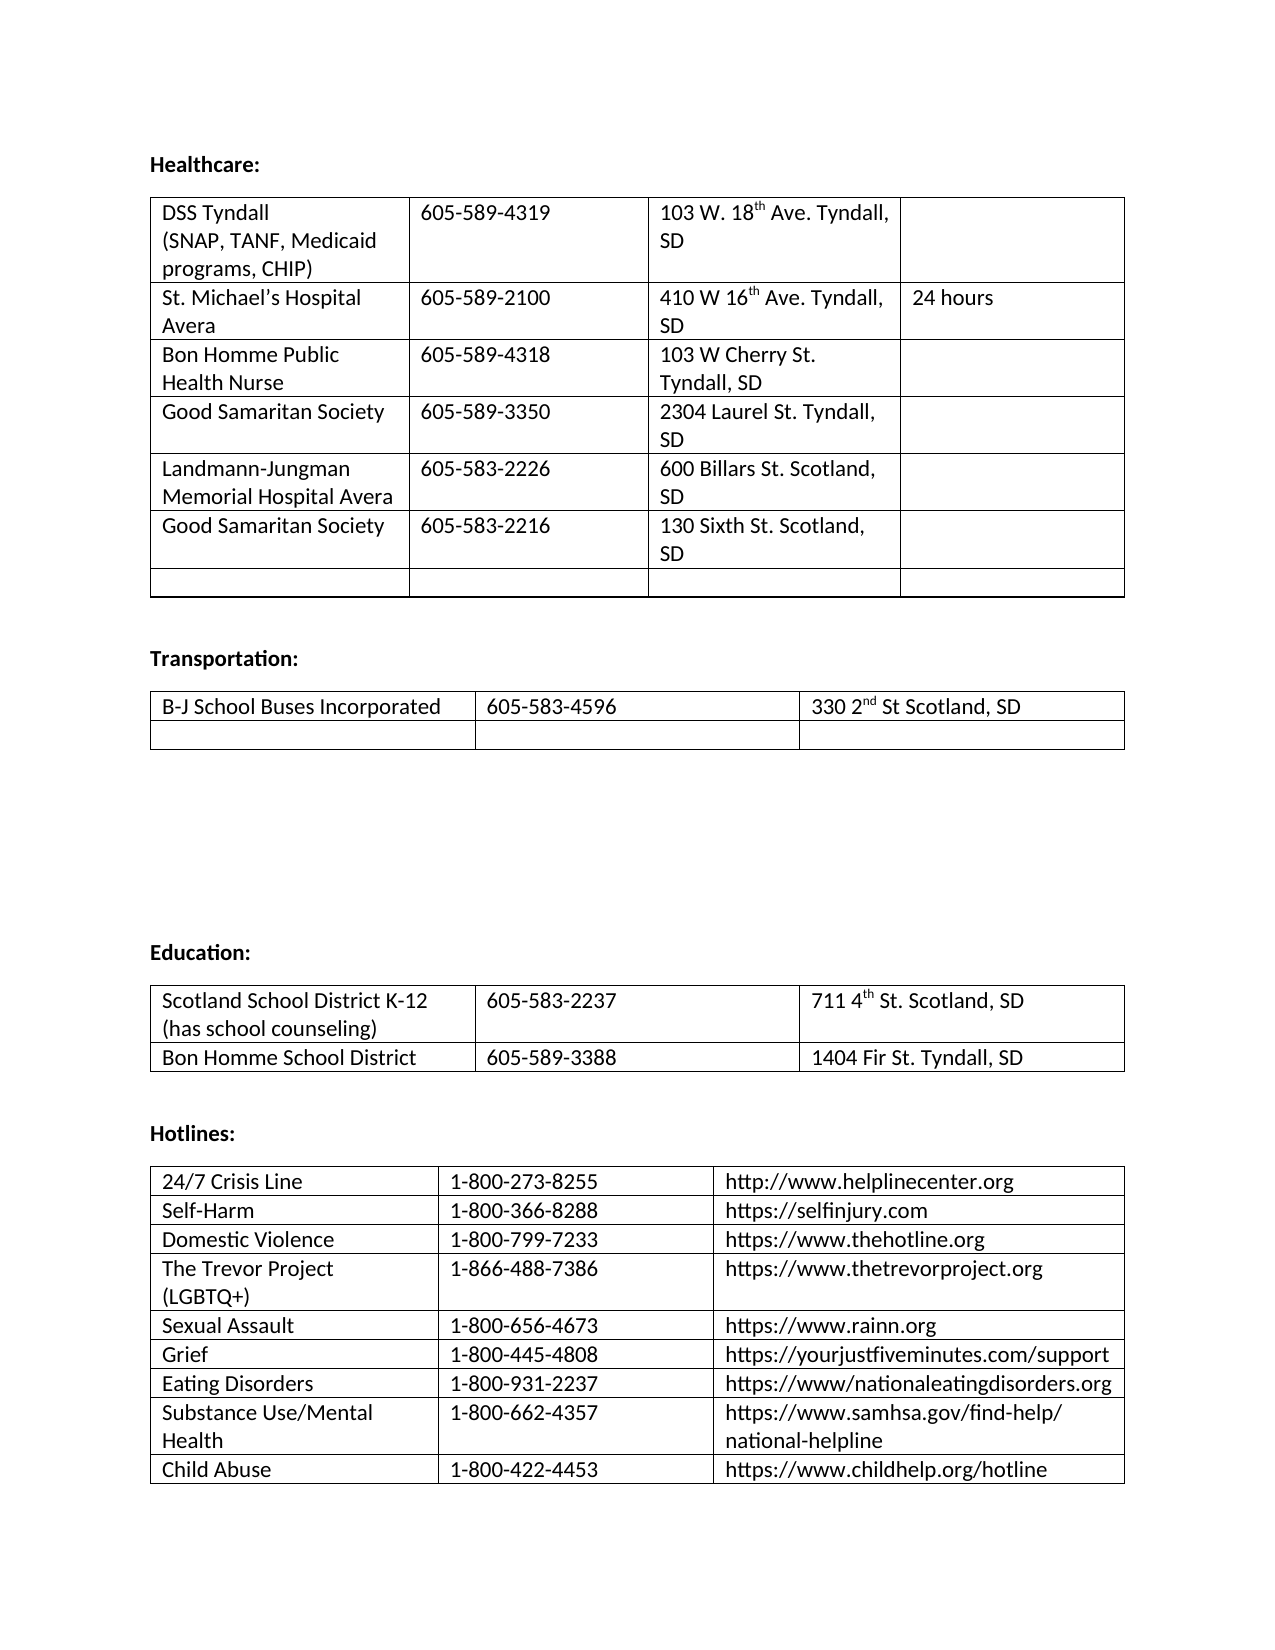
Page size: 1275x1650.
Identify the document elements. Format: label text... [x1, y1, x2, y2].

table_header 605-583-4596 [476, 692, 799, 720]
table_cell St. Michael’s Hospital Avera [151, 283, 409, 339]
table_cell [901, 569, 1124, 596]
table_cell 130 Sixth St. Scotland, SD [649, 511, 900, 567]
table_cell https://www.thehotline.org [714, 1225, 1124, 1253]
table_cell [901, 397, 1124, 453]
table_cell [901, 340, 1124, 396]
table_header [901, 198, 1124, 282]
table_header http://www.helplinecenter.org [714, 1167, 1124, 1195]
table_cell [901, 454, 1124, 510]
table_cell 605-589-3388 [476, 1043, 799, 1071]
table_cell Sexual Assault [151, 1311, 438, 1339]
table_cell https://www.childhelp.org/hotline [714, 1455, 1124, 1483]
table_cell 605-589-2100 [410, 283, 648, 339]
table_header 103 W. 18th Ave. Tyndall, SD [649, 198, 900, 282]
table_cell 24 hours [901, 283, 1124, 339]
table_cell Grief [151, 1340, 438, 1368]
table_cell 605-583-2216 [410, 511, 648, 567]
table_cell Bon Homme Public Health Nurse [151, 340, 409, 396]
table_cell 605-589-3350 [410, 397, 648, 453]
table_cell 1-800-799-7233 [439, 1225, 713, 1253]
table_cell [800, 721, 1124, 749]
table_cell 1404 Fir St. Tyndall, SD [800, 1043, 1124, 1071]
table_cell Bon Homme School District [151, 1043, 475, 1071]
table_cell Child Abuse [151, 1455, 438, 1483]
table_cell 2304 Laurel St. Tyndall, SD [649, 397, 900, 453]
table_cell [151, 569, 409, 596]
table_header 605-589-4319 [410, 198, 648, 282]
table_cell https://www.rainn.org [714, 1311, 1124, 1339]
table_cell [151, 721, 475, 749]
table_cell 1-800-931-2237 [439, 1369, 713, 1397]
table_cell The Trevor Project (LGBTQ+) [151, 1254, 438, 1310]
table_header 605-583-2237 [476, 986, 799, 1042]
table_cell Good Samaritan Society [151, 511, 409, 567]
table_cell 1-800-366-8288 [439, 1196, 713, 1224]
table_header 711 4th St. Scotland, SD [800, 986, 1124, 1042]
table_cell 1-800-656-4673 [439, 1311, 713, 1339]
table_cell https://yourjustfiveminutes.com/support [714, 1340, 1124, 1368]
table_cell 600 Billars St. Scotland, SD [649, 454, 900, 510]
table_header 24/7 Crisis Line [151, 1167, 438, 1195]
table_cell Eating Disorders [151, 1369, 438, 1397]
table_cell https://www.samhsa.gov/find-help/national-helpline [714, 1398, 1124, 1454]
table_cell 103 W Cherry St. Tyndall, SD [649, 340, 900, 396]
table_cell 1-866-488-7386 [439, 1254, 713, 1310]
table_cell [410, 569, 648, 596]
table_header 330 2nd St Scotland, SD [800, 692, 1124, 720]
text Education: [150, 938, 1125, 966]
text Transportation: [150, 644, 1125, 672]
table_cell 1-800-445-4808 [439, 1340, 713, 1368]
table_header B-J School Buses Incorporated [151, 692, 475, 720]
table_cell Good Samaritan Society [151, 397, 409, 453]
table_cell 605-589-4318 [410, 340, 648, 396]
table_cell Substance Use/Mental Health [151, 1398, 438, 1454]
table_cell Landmann-Jungman Memorial Hospital Avera [151, 454, 409, 510]
table_cell Domestic Violence [151, 1225, 438, 1253]
table_cell 1-800-422-4453 [439, 1455, 713, 1483]
table_header DSS Tyndall (SNAP, TANF, Medicaid programs, CHIP) [151, 198, 409, 282]
table_cell 410 W 16th Ave. Tyndall, SD [649, 283, 900, 339]
table_cell 605-583-2226 [410, 454, 648, 510]
table_cell https://www/nationaleatingdisorders.org [714, 1369, 1124, 1397]
table_cell [476, 721, 799, 749]
text Healthcare: [150, 150, 1125, 178]
table_cell Self-Harm [151, 1196, 438, 1224]
table_cell 1-800-662-4357 [439, 1398, 713, 1454]
table_cell https://www.thetrevorproject.org [714, 1254, 1124, 1310]
table_header Scotland School District K-12 (has school counseling) [151, 986, 475, 1042]
table_header 1-800-273-8255 [439, 1167, 713, 1195]
table_cell [649, 569, 900, 596]
table_cell https://selfinjury.com [714, 1196, 1124, 1224]
text Hotlines: [150, 1119, 1125, 1147]
table_cell [901, 511, 1124, 567]
